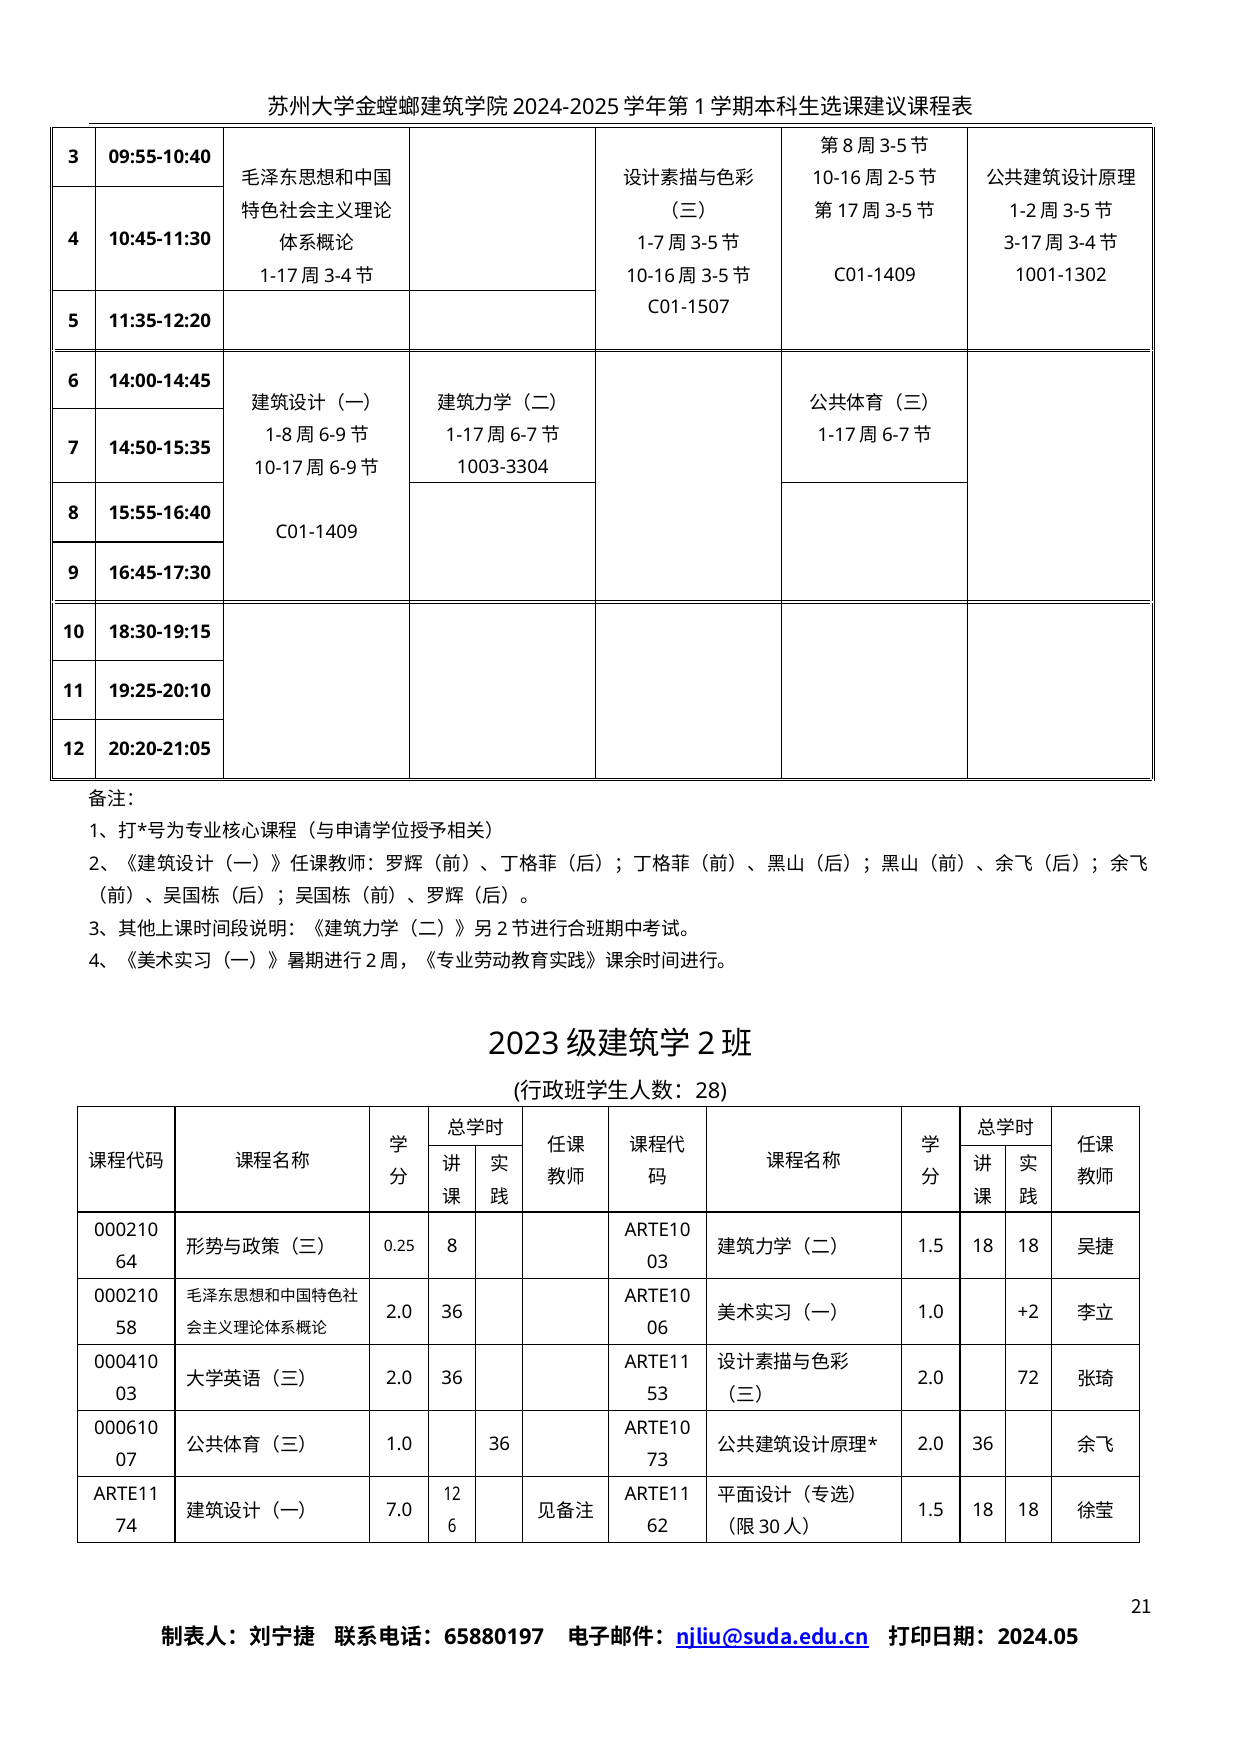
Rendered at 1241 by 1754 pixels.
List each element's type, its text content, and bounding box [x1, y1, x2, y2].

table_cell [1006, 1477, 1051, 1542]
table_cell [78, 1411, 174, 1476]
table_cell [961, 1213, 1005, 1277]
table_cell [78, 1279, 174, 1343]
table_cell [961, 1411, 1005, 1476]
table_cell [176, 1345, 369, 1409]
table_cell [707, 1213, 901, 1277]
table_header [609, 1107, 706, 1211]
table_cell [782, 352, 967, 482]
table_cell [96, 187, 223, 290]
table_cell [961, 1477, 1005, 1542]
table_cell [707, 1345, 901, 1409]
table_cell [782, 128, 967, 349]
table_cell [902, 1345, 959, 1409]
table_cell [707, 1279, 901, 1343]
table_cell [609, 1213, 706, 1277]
text 4、《美术实习（一）》暑期进行2周，《专业劳动教育实践》课余时间进行。 [89, 943, 1152, 976]
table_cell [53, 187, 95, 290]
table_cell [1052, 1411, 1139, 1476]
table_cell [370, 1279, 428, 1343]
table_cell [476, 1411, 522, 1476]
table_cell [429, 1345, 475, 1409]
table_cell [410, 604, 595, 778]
text (行政班学生人数：28) [89, 1073, 1152, 1106]
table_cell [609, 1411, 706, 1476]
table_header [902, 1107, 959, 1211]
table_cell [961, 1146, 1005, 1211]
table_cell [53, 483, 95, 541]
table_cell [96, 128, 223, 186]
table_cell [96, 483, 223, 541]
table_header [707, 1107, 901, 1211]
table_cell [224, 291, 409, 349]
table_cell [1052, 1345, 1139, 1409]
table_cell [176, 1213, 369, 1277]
text 2、《建筑设计（一）》任课教师：罗辉（前）、丁格菲（后）；丁格菲（前）、黑山（后）；黑山（前）、余飞（后）；余飞（前）、吴国栋（后）；吴国栋（前）、罗辉（后）。 [89, 846, 1152, 911]
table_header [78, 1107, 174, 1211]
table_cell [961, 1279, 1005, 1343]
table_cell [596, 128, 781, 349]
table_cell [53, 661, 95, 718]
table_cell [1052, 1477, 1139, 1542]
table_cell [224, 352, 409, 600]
text 1、打*号为专业核心课程（与申请学位授予相关） [89, 813, 1152, 846]
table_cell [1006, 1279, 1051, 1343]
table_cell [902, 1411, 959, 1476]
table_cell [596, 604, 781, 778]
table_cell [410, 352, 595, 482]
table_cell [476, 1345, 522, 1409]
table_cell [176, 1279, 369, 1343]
text 3、其他上课时间段说明：《建筑力学（二）》另2节进行合班期中考试。 [89, 911, 1152, 943]
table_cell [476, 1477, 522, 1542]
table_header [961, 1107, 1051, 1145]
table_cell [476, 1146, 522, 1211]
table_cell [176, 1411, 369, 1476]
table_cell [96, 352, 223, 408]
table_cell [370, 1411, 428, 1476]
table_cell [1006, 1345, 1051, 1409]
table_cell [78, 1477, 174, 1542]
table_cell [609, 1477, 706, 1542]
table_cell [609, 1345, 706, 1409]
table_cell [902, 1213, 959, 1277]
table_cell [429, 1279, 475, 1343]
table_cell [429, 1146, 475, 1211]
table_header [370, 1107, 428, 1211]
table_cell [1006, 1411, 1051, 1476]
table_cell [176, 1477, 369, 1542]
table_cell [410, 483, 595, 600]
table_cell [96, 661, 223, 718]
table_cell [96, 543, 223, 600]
text 备注： [89, 781, 1152, 813]
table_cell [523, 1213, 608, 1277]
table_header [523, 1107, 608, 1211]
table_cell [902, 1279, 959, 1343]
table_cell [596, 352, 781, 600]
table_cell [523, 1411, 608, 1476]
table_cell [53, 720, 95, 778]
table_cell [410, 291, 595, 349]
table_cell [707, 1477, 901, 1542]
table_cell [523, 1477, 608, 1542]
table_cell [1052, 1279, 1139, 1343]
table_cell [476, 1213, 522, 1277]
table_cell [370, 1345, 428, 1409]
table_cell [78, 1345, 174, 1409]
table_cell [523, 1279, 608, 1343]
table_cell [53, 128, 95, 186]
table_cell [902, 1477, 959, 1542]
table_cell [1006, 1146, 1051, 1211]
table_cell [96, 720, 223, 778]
text 2023级建筑学2班 [89, 1008, 1152, 1073]
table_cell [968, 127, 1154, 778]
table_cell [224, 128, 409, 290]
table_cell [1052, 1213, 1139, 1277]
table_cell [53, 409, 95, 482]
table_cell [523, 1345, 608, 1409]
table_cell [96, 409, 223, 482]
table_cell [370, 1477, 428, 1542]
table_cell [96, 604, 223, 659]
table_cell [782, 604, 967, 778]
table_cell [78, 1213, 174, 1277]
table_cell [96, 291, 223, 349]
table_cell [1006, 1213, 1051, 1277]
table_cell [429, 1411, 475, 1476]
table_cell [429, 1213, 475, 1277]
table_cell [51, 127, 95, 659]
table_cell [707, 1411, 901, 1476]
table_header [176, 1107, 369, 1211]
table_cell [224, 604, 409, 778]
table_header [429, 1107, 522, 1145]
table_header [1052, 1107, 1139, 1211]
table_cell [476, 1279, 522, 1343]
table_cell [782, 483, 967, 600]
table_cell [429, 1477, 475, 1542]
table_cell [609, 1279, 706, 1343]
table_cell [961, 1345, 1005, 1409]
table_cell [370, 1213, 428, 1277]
